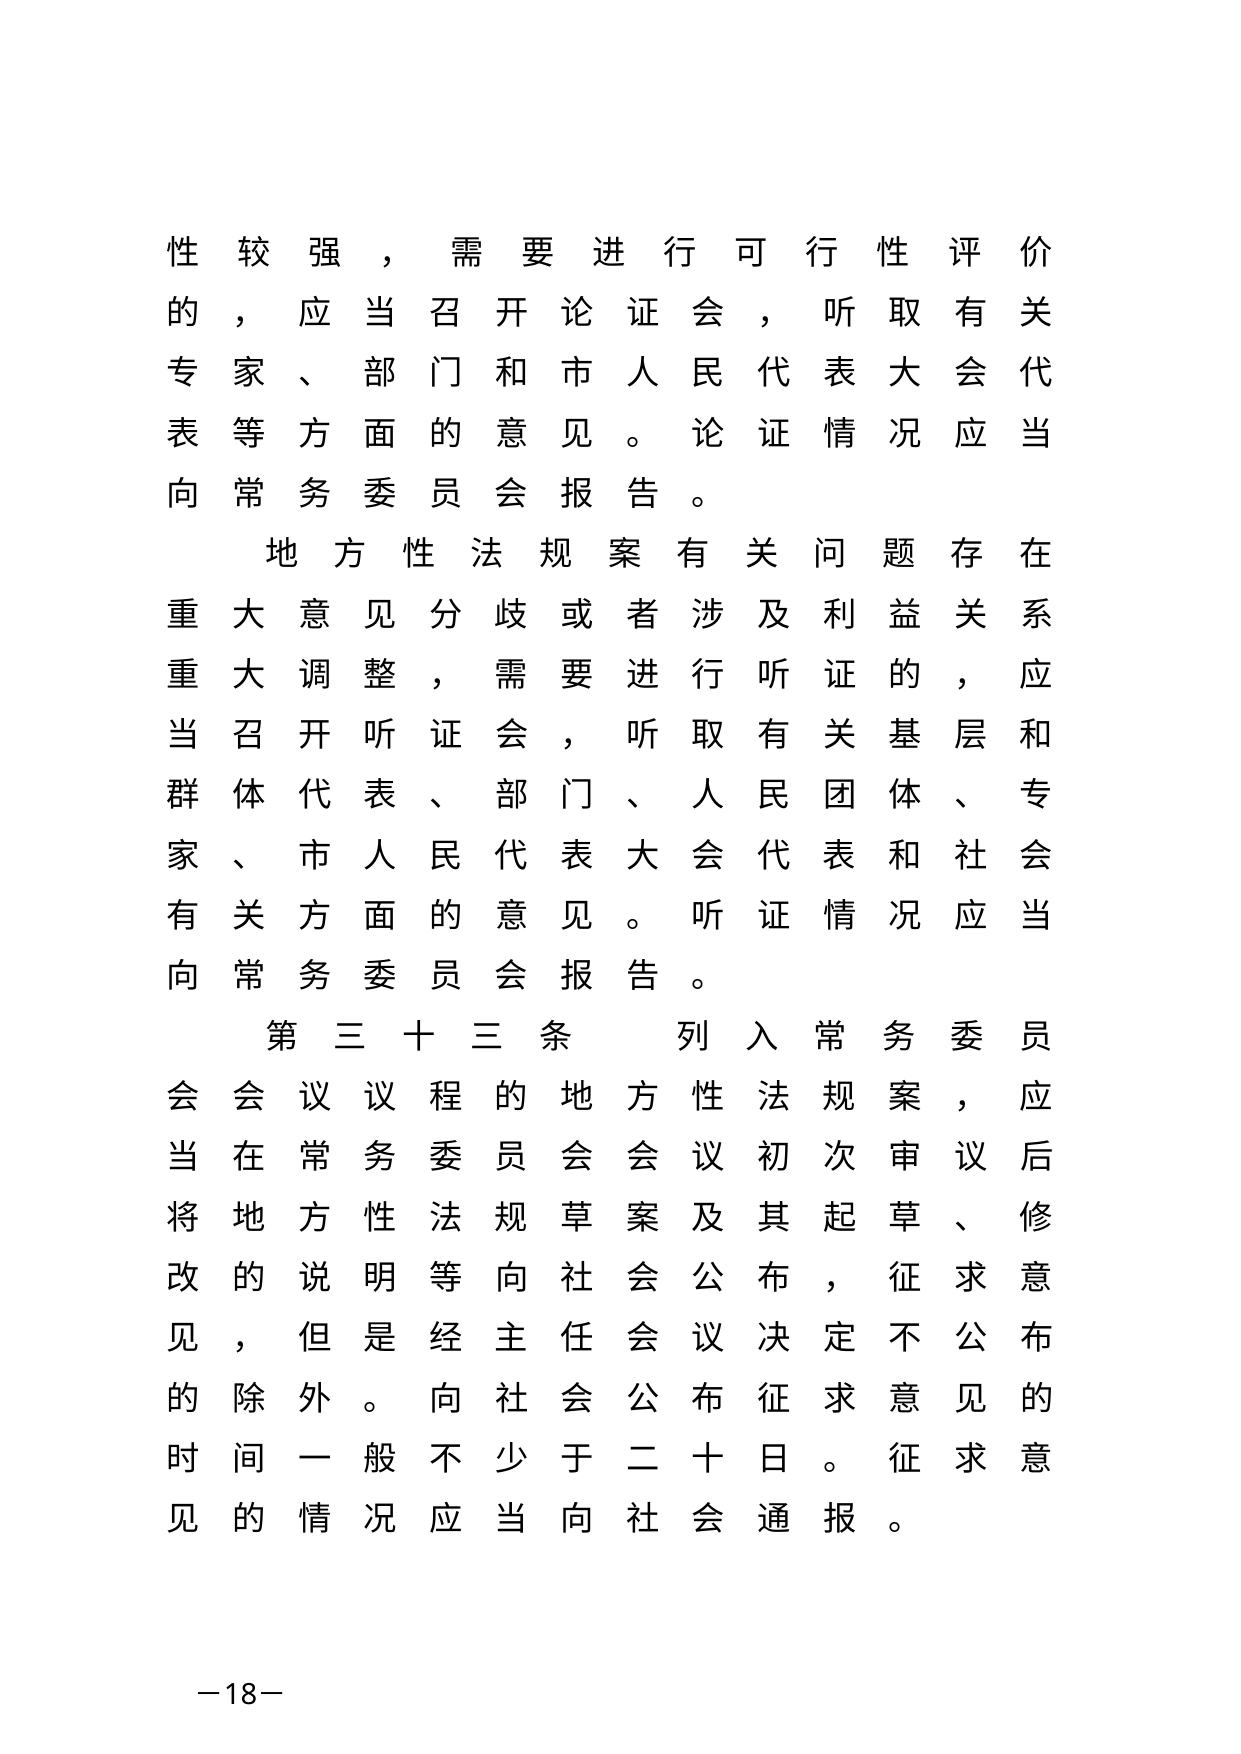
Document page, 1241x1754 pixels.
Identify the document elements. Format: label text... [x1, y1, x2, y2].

text 第三十三条 列入常务委员会会议议程的地方性法规案，应当在常务委员会会议初次审议后将地方性法规草案及其起草、修改的说明等向社会公布，征求意见，但是经主任会议决定不公布的除外。向社会公布征求意见的时间一般不少于二十日。征求意见的情况应当向社会通报。 [167, 1003, 1085, 1546]
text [167, 219, 1085, 521]
text 地方性法规案有关问题存在重大意见分歧或者涉及利益关系重大调整，需要进行听证的，应当召开听证会，听取有关基层和群体代表、部门、人民团体、专家、市人民代表大会代表和社会有关方面的意见。听证情况应当向常务委员会报告。 [167, 521, 1085, 1003]
